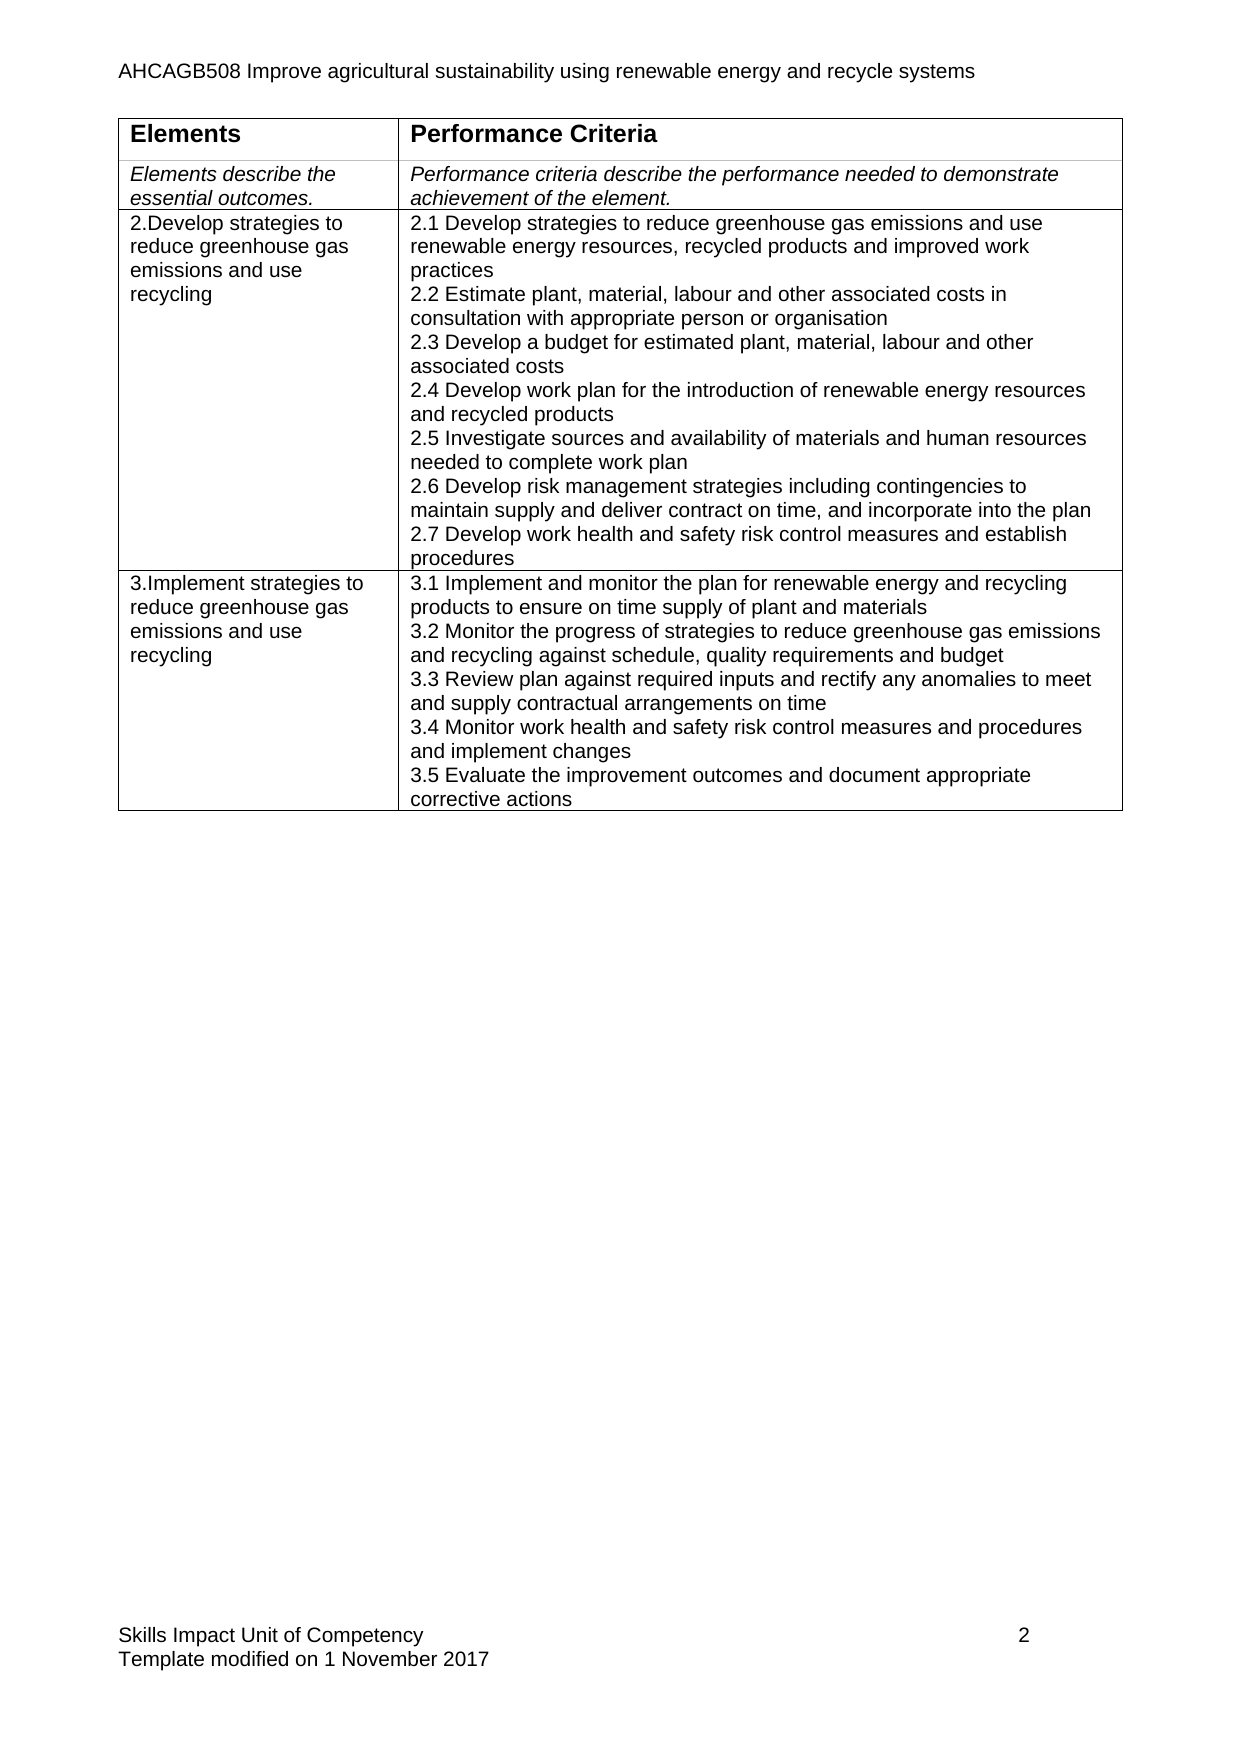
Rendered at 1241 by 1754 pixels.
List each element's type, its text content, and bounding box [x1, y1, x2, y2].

table_cell 3.Implement strategies to reduce greenhouse gas emissions and use recycling [119, 571, 398, 810]
table_cell Elements describe the essential outcomes. [119, 161, 398, 209]
table_cell 2.Develop strategies to reduce greenhouse gas emissions and use recycling [119, 210, 398, 570]
table_cell Performance criteria describe the performance needed to demonstrate achievement of the element. [399, 161, 1122, 209]
table_header Elements [119, 119, 398, 160]
table_cell 3.1 Implement and monitor the plan for renewable energy and recycling products to ensure on time supply of plant and materials 3.2 Monitor the progress of strategies to reduce greenhouse gas emissions and recycling against schedule, quality requirements and budget 3.3 Review plan against required inputs and rectify any anomalies to meet and supply contractual arrangements on time 3.4 Monitor work health and safety risk control measures and procedures and implement changes 3.5 Evaluate the improvement outcomes and document appropriate corrective actions [399, 571, 1122, 810]
table_cell 2.1 Develop strategies to reduce greenhouse gas emissions and use renewable energy resources, recycled products and improved work practices 2.2 Estimate plant, material, labour and other associated costs in consultation with appropriate person or organisation 2.3 Develop a budget for estimated plant, material, labour and other associated costs 2.4 Develop work plan for the introduction of renewable energy resources and recycled products 2.5 Investigate sources and availability of materials and human resources needed to complete work plan 2.6 Develop risk management strategies including contingencies to maintain supply and deliver contract on time, and incorporate into the plan 2.7 Develop work health and safety risk control measures and establish procedures [399, 210, 1122, 570]
table_header Performance Criteria [399, 119, 1122, 160]
